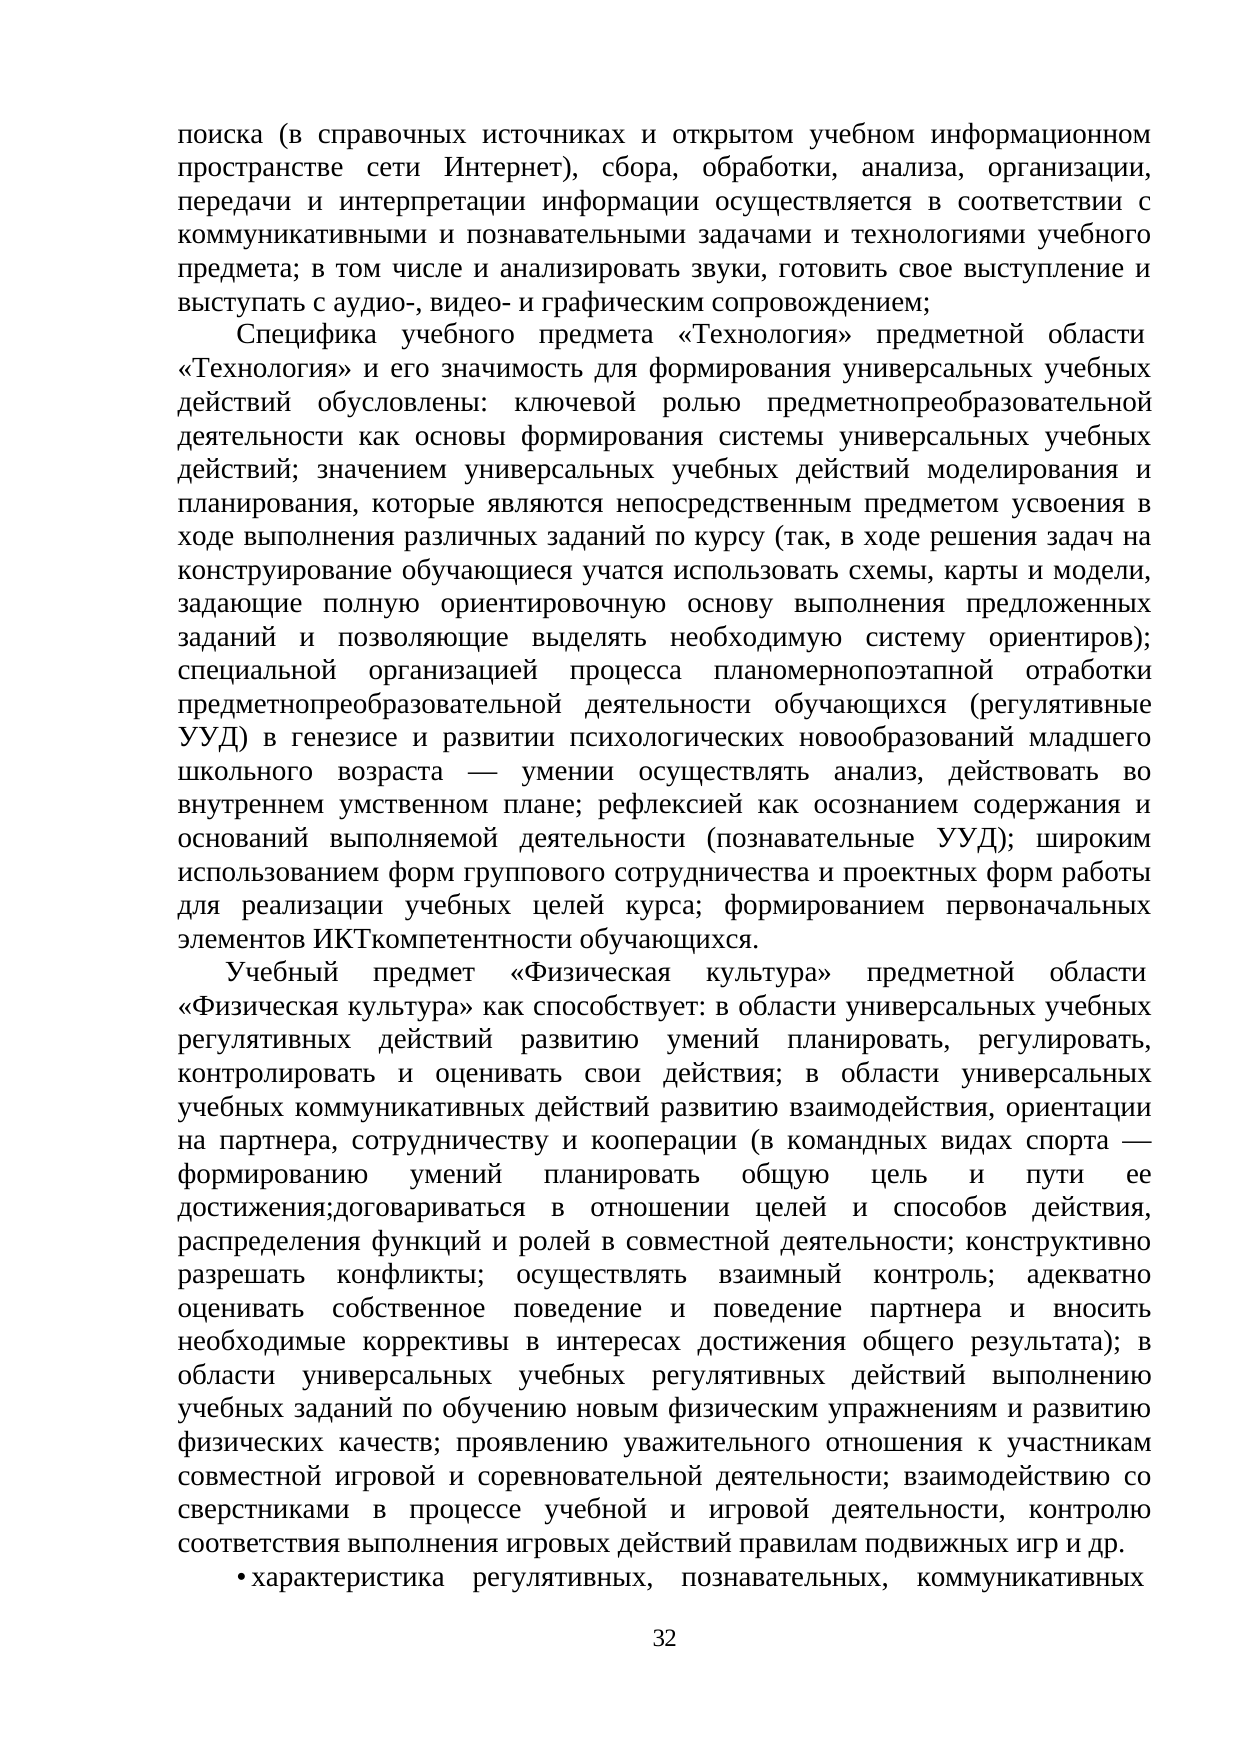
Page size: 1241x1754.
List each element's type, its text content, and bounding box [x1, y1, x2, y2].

text Специфика учебного предмета «Технология» предметной области [236, 317, 1196, 350]
list характеристика регулятивных, познавательных, коммуникативных [236, 1559, 1196, 1592]
text «Технология» и его значимость для формирования универсальных учебных действий обусловлены: ключевой ролью предметно­преобразовательной деятельности как основы формирования системы универсальных учебных действий; значением универсальных учебных действий моделирования и планирования, которые являются непосредственным предметом усвоения в ходе выполнения различных заданий по курсу (так, в ходе решения задач на конструирование обучающиеся учатся использовать схемы, карты и модели, задающие полную ориентировочную основу выполнения предложенных заданий и позволяющие выделять необходимую систему ориентиров); специальной организацией процесса планомерно­поэтапной отработки предметно­преобразовательной деятельности обучающихся (регулятивные УУД) в генезисе и развитии психологических новообразований младшего школьного возраста — умении осуществлять анализ, действовать во внутреннем умственном плане; рефлексией как осознанием содержания и оснований выполняемой деятельности (познавательные УУД); широким использованием форм группового сотрудничества и проектных форм работы для реализации учебных целей курса; формированием первоначальных элементов ИКТ­компетентности обучающихся. [177, 351, 1152, 954]
text поиска (в справочных источниках и открытом учебном информационном пространстве сети Интернет), сбора, обработки, анализа, организации, передачи и интерпретации информации осуществляется в соответствии с коммуникативными и познавательными задачами и технологиями учебного предмета; в том числе и анализировать звуки, готовить свое выступление и выступать с аудио-, видео- и графическим сопровождением; [177, 116, 1152, 317]
text «Физическая культура» как способствует: в области универсальных учебных регулятивных действий развитию умений планировать, регулировать, контролировать и оценивать свои действия; в области универсальных учебных коммуникативных действий развитию взаимодействия, ориентации на партнера, сотрудничеству и кооперации (в командных видах спорта — формированию умений планировать общую цель и пути ее достижения;договариваться в отношении целей и способов действия, распределения функций и ролей в совместной деятельности; конструктивно разрешать конфликты; осуществлять взаимный контроль; адекватно оценивать собственное поведение и поведение партнера и вносить необходимые коррективы в интересах достижения общего результата); в области универсальных учебных регулятивных действий выполнению учебных заданий по обучению новым физическим упражнениям и развитию физических качеств; проявлению уважительного отношения к участникам совместной игровой и соревновательной деятельности; взаимодействию со сверстниками в процессе учебной и игровой деятельности, контролю соответствия выполнения игровых действий правилам подвижных игр и др. [177, 988, 1152, 1558]
text Учебный предмет «Физическая культура» предметной области [224, 954, 1196, 988]
